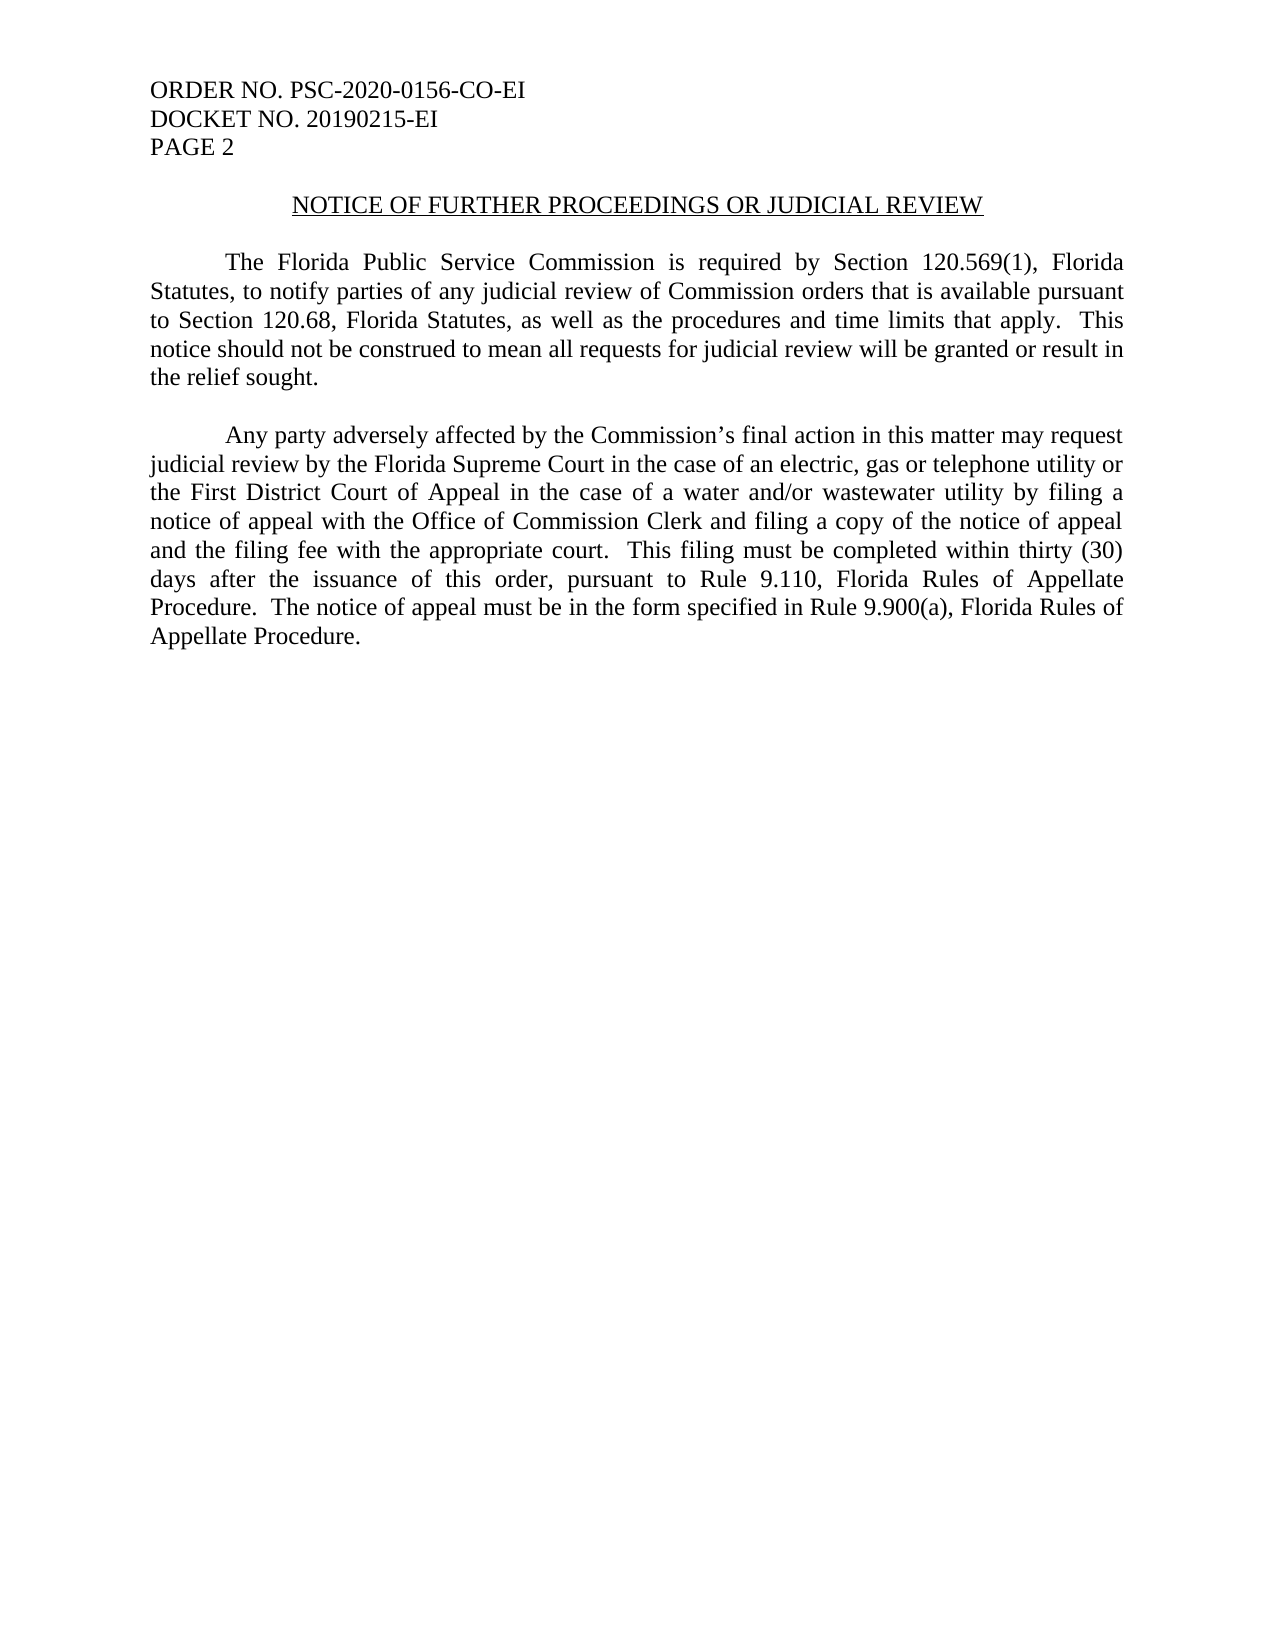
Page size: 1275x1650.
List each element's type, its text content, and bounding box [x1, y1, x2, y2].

text NOTICE OF FURTHER PROCEEDINGS OR JUDICIAL REVIEW [150, 190, 1125, 219]
text The Florida Public Service Commission is required by Section 120.569(1), Florida Statutes, to notify parties of any judicial review of Commission orders that is available pursuant to Section 120.68, Florida Statutes, as well as the procedures and time limits that apply. This notice should not be construed to mean all requests for judicial review will be granted or result in the relief sought. [150, 247, 1125, 391]
text Any party adversely affected by the Commission’s final action in this matter may request judicial review by the Florida Supreme Court in the case of an electric, gas or telephone utility or the First District Court of Appeal in the case of a water and/or wastewater utility by filing a notice of appeal with the Office of Commission Clerk and filing a copy of the notice of appeal and the filing fee with the appropriate court. This filing must be completed within thirty (30) days after the issuance of this order, pursuant to Rule 9.110, Florida Rules of Appellate Procedure. The notice of appeal must be in the form specified in Rule 9.900(a), Florida Rules of Appellate Procedure. [150, 420, 1125, 650]
